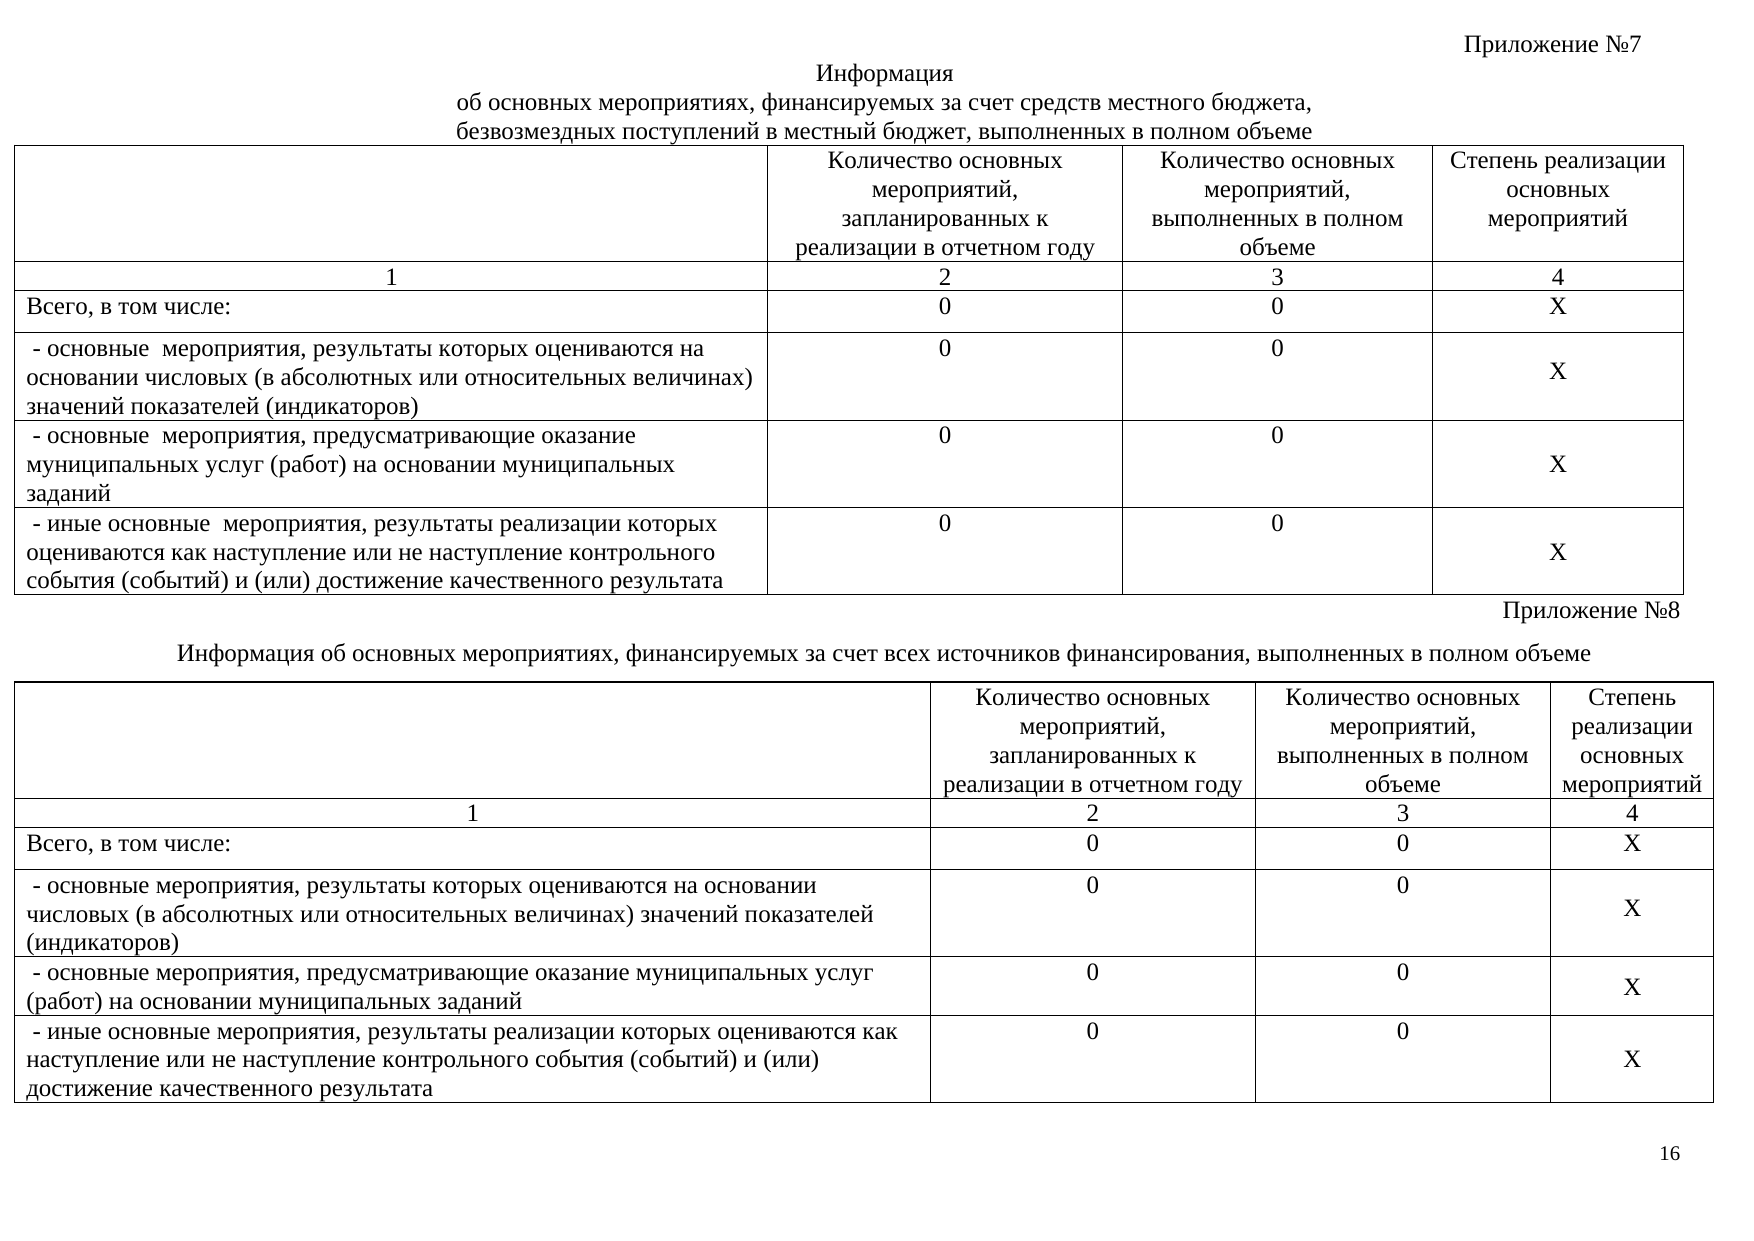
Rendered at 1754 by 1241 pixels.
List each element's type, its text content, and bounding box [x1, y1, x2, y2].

table_cell 0 [768, 291, 1122, 332]
table_cell Х [1433, 333, 1683, 419]
table_header [15, 146, 767, 261]
table_cell - основные мероприятия, результаты которых оцениваются на основании числовых (в абсолютных или относительных величинах) значений показателей (индикаторов) [15, 333, 767, 419]
table_cell 3 [1123, 262, 1432, 290]
table_cell 0 [768, 508, 1122, 594]
text об основных мероприятиях, финансируемых за счет средств местного бюджета, [89, 87, 1680, 116]
text Приложение №8 [89, 595, 1680, 624]
table_cell 0 [1123, 291, 1432, 332]
table_cell 0 [1256, 1016, 1550, 1102]
table_cell 0 [931, 1016, 1255, 1102]
table_cell 2 [768, 262, 1122, 290]
table_cell 1 [15, 262, 767, 290]
table_cell 0 [931, 957, 1255, 1015]
table_cell 0 [1123, 421, 1432, 507]
table_cell 0 [1123, 333, 1432, 419]
table_cell 0 [1256, 957, 1550, 1015]
table_header Степень реализации основных мероприятий [1433, 146, 1683, 261]
table_cell 0 [1123, 508, 1432, 594]
table_header Степень реализации основных мероприятий [1551, 683, 1713, 797]
table_cell 0 [931, 828, 1255, 869]
table_header [15, 683, 930, 797]
table_cell Х [1551, 1016, 1713, 1102]
table_cell - основные мероприятия, предусматривающие оказание муниципальных услуг (работ) на основании муниципальных заданий [15, 421, 767, 507]
table_cell Х [1551, 957, 1713, 1015]
table_cell Х [1551, 828, 1713, 869]
table_cell Х [1433, 291, 1683, 332]
table_cell 2 [931, 799, 1255, 827]
table_cell - основные мероприятия, предусматривающие оказание муниципальных услуг (работ) на основании муниципальных заданий [15, 957, 930, 1015]
table_cell 0 [931, 870, 1255, 956]
text Приложение №7 [89, 29, 1680, 58]
text Информация [89, 58, 1680, 87]
table_cell - иные основные мероприятия, результаты реализации которых оцениваются как наступление или не наступление контрольного события (событий) и (или) достижение качественного результата [15, 508, 767, 594]
table_header Количество основных мероприятий, запланированных к реализации в отчетном году [931, 683, 1255, 797]
table_cell - основные мероприятия, результаты которых оцениваются на основании числовых (в абсолютных или относительных величинах) значений показателей (индикаторов) [15, 870, 930, 956]
table_cell - иные основные мероприятия, результаты реализации которых оцениваются как наступление или не наступление контрольного события (событий) и (или) достижение качественного результата [15, 1016, 930, 1102]
table_cell Х [1433, 508, 1683, 594]
table_header Количество основных мероприятий, выполненных в полном объеме [1123, 146, 1432, 261]
table_cell Х [1433, 421, 1683, 507]
table_header Количество основных мероприятий, запланированных к реализации в отчетном году [768, 146, 1122, 261]
table_cell 0 [1256, 870, 1550, 956]
table_cell 1 [15, 799, 930, 827]
table_cell 4 [1551, 799, 1713, 827]
table_cell 0 [768, 333, 1122, 419]
table_header Количество основных мероприятий, выполненных в полном объеме [1256, 683, 1550, 797]
table_cell 4 [1433, 262, 1683, 290]
table_cell Всего, в том числе: [15, 291, 767, 332]
text Информация об основных мероприятиях, финансируемых за счет всех источников финансирования, выполненных в полном объеме [89, 638, 1680, 667]
table_cell Х [1551, 870, 1713, 956]
table_cell 3 [1256, 799, 1550, 827]
table_cell 0 [768, 421, 1122, 507]
table_cell Всего, в том числе: [15, 828, 930, 869]
table_cell 0 [1256, 828, 1550, 869]
text безвозмездных поступлений в местный бюджет, выполненных в полном объеме [89, 116, 1680, 144]
